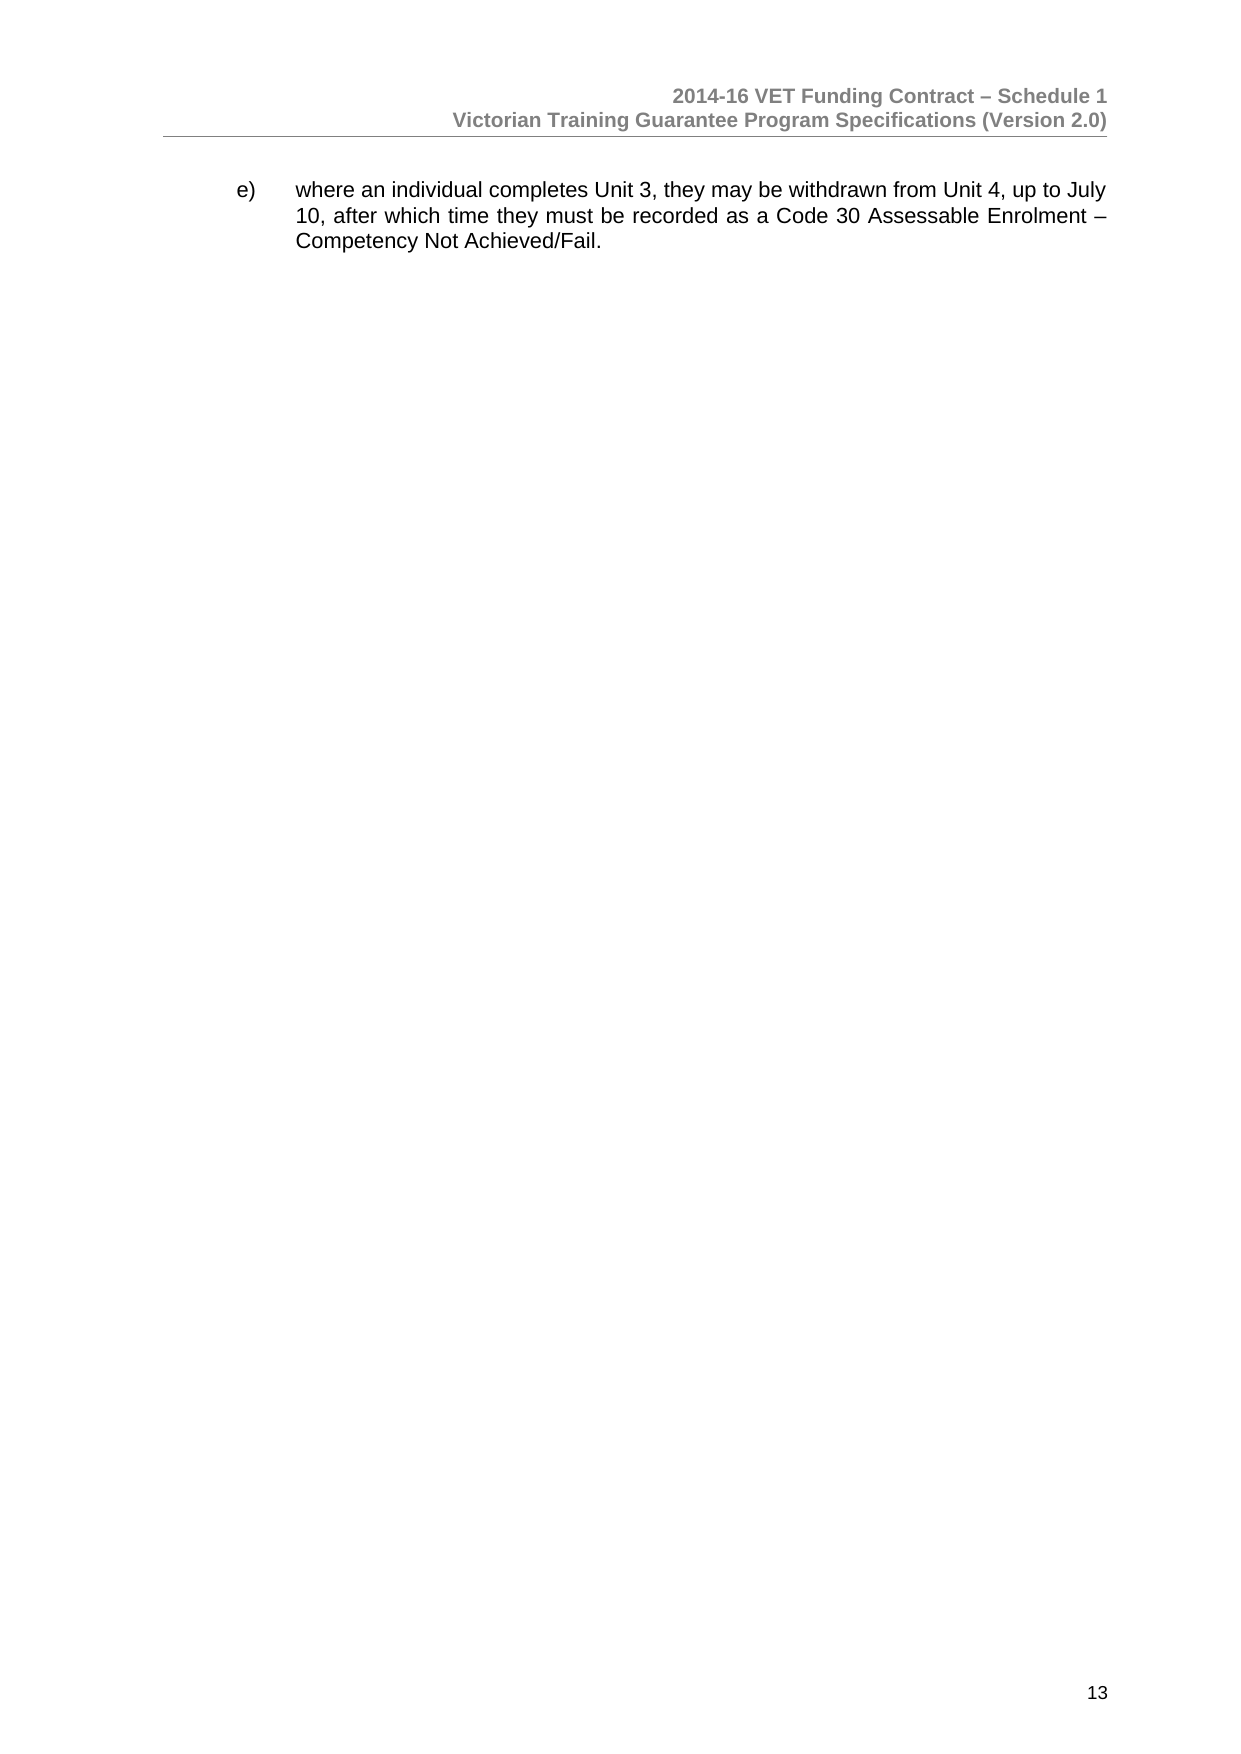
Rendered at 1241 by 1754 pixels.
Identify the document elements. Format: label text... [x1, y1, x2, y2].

list where an individual completes Unit 3, they may be withdrawn from Unit 4, up to July 10, after which time they must be recorded as a Code 30 Assessable Enrolment – Competency Not Achieved/Fail. [236, 177, 1107, 253]
